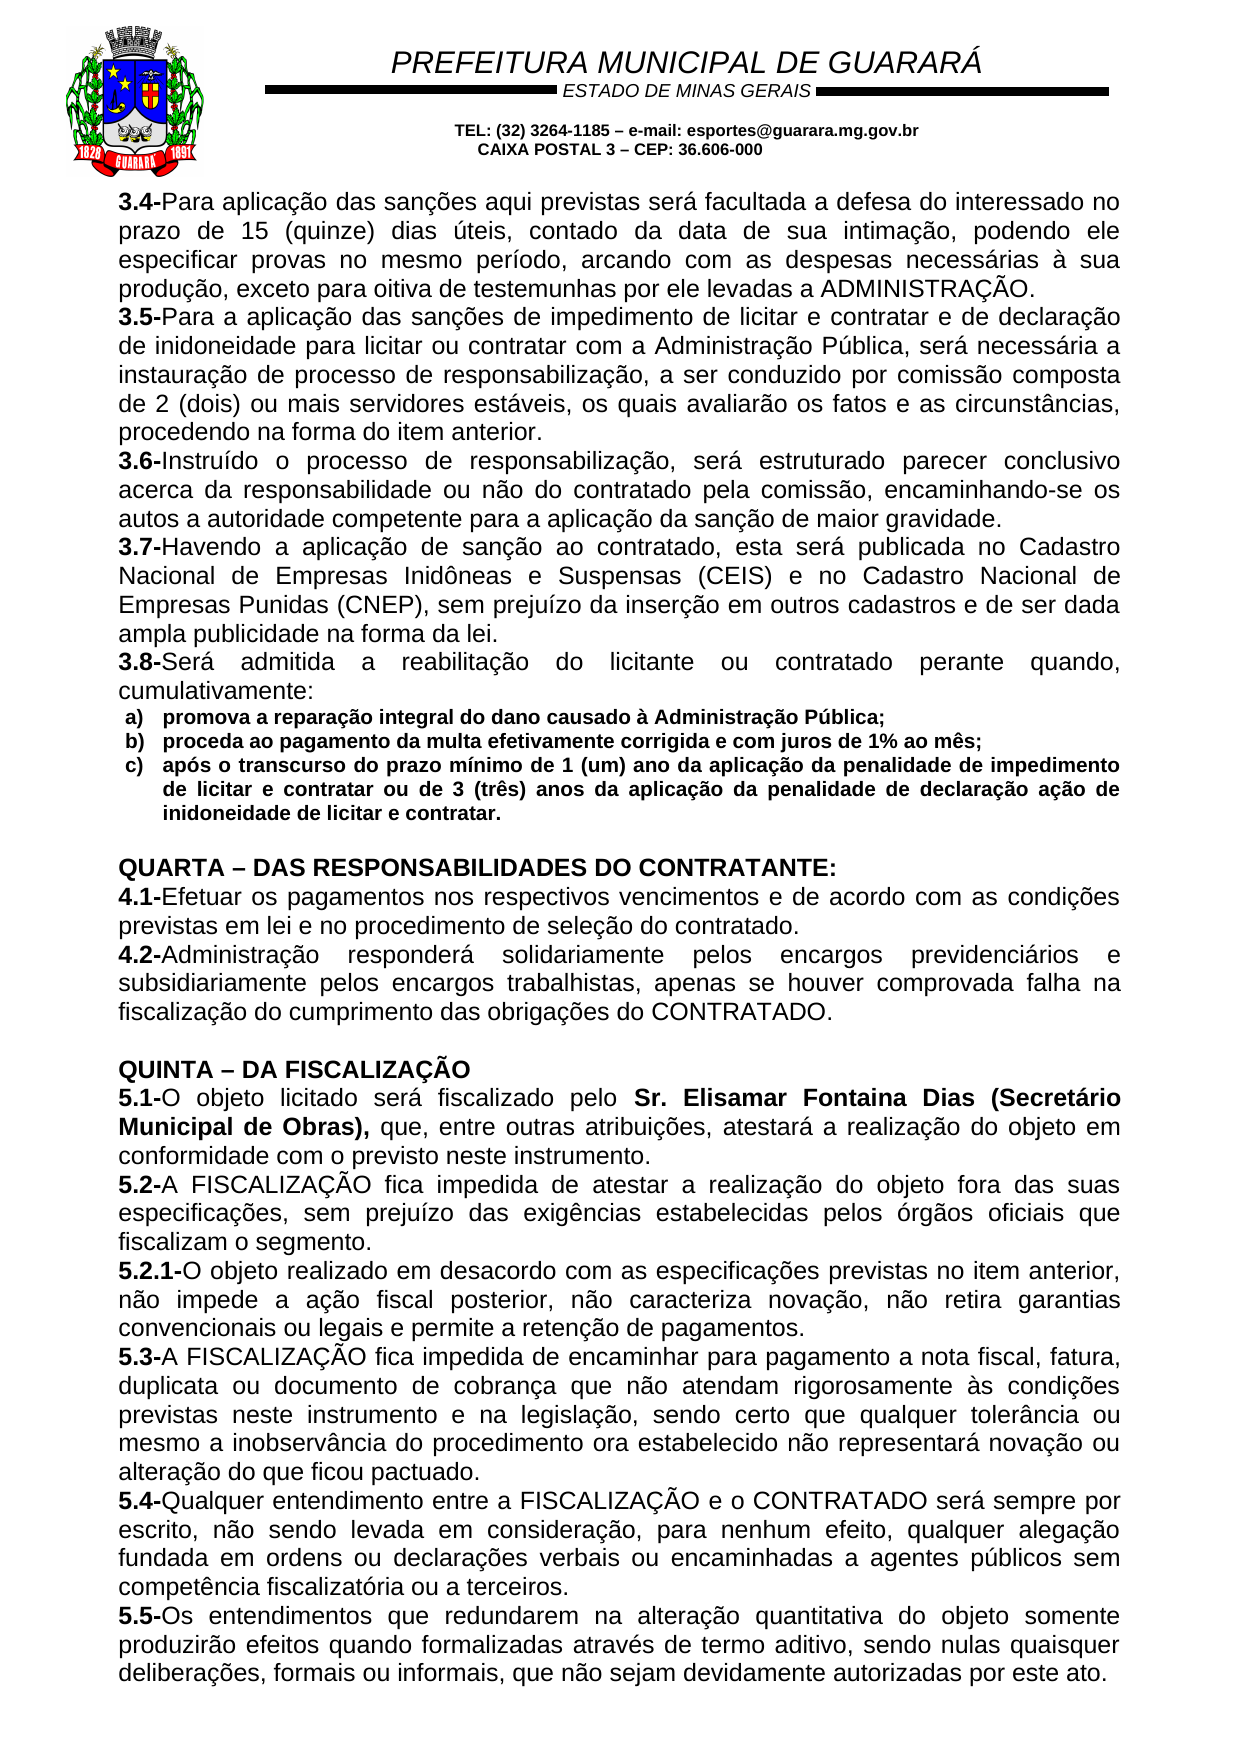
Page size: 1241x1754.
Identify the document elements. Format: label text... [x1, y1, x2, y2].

text 4.1-Efetuar os pagamentos nos respectivos vencimentos e de acordo com as condições previstas em lei e no procedimento de seleção do contratado. [118, 882, 1122, 940]
text 5.4-Qualquer entendimento entre a FISCALIZAÇÃO e o CONTRATADO será sempre por escrito, não sendo levada em consideração, para nenhum efeito, qualquer alegação fundada em ordens ou declarações verbais ou encaminhadas a agentes públicos sem competência fiscalizatória ou a terceiros. [118, 1486, 1122, 1601]
text 3.8-Será admitida a reabilitação do licitante ou contratado perante quando, cumulativamente: [118, 647, 1122, 705]
text 3.4-Para aplicação das sanções aqui previstas será facultada a defesa do interessado no prazo de 15 (quinze) dias úteis, contado da data de sua intimação, podendo ele especificar provas no mesmo período, arcando com as despesas necessárias à sua produção, exceto para oitiva de testemunhas por ele levadas a ADMINISTRAÇÃO. [118, 187, 1122, 302]
text 5.3-A FISCALIZAÇÃO fica impedida de encaminhar para pagamento a nota fiscal, fatura, duplicata ou documento de cobrança que não atendam rigorosamente às condições previstas neste instrumento e na legislação, sendo certo que qualquer tolerância ou mesmo a inobservância do procedimento ora estabelecido não representará novação ou alteração do que ficou pactuado. [118, 1342, 1122, 1486]
list após o transcurso do prazo mínimo de 1 (um) ano da aplicação da penalidade de impedimento de licitar e contratar ou de 3 (três) anos da aplicação da penalidade de declaração ação de inidoneidade de licitar e contratar. [125, 753, 1122, 825]
picture [66, 26, 204, 177]
text 3.7-Havendo a aplicação de sanção ao contratado, esta será publicada no Cadastro Nacional de Empresas Inidôneas e Suspensas (CEIS) e no Cadastro Nacional de Empresas Punidas (CNEP), sem prejuízo da inserção em outros cadastros e de ser dada ampla publicidade na forma da lei. [118, 532, 1122, 647]
text QUARTA – DAS RESPONSABILIDADES DO CONTRATANTE: [118, 853, 1122, 882]
text 5.5-Os entendimentos que redundarem na alteração quantitativa do objeto somente produzirão efeitos quando formalizadas através de termo aditivo, sendo nulas quaisquer deliberações, formais ou informais, que não sejam devidamente autorizadas por este ato. [118, 1601, 1122, 1687]
text 3.6-Instruído o processo de responsabilização, será estruturado parecer conclusivo acerca da responsabilidade ou não do contratado pela comissão, encaminhando-se os autos a autoridade competente para a aplicação da sanção de maior gravidade. [118, 446, 1122, 532]
text 3.5-Para a aplicação das sanções de impedimento de licitar e contratar e de declaração de inidoneidade para licitar ou contratar com a Administração Pública, será necessária a instauração de processo de responsabilização, a ser conduzido por comissão composta de 2 (dois) ou mais servidores estáveis, os quais avaliarão os fatos e as circunstâncias, procedendo na forma do item anterior. [118, 302, 1122, 446]
list promova a reparação integral do dano causado à Administração Pública; [125, 705, 1122, 729]
text QUINTA – DA FISCALIZAÇÃO [118, 1055, 1122, 1083]
text 4.2-Administração responderá solidariamente pelos encargos previdenciários e subsidiariamente pelos encargos trabalhistas, apenas se houver comprovada falha na fiscalização do cumprimento das obrigações do CONTRATADO. [118, 940, 1122, 1026]
text 5.2.1-O objeto realizado em desacordo com as especificações previstas no item anterior, não impede a ação fiscal posterior, não caracteriza novação, não retira garantias convencionais ou legais e permite a retenção de pagamentos. [118, 1256, 1122, 1342]
list proceda ao pagamento da multa efetivamente corrigida e com juros de 1% ao mês; [125, 729, 1122, 753]
text 5.2-A FISCALIZAÇÃO fica impedida de atestar a realização do objeto fora das suas especificações, sem prejuízo das exigências estabelecidas pelos órgãos oficiais que fiscalizam o segmento. [118, 1170, 1122, 1256]
text 5.1-O objeto licitado será fiscalizado pelo Sr. Elisamar Fontaina Dias (Secretário Municipal de Obras), que, entre outras atribuições, atestará a realização do objeto em conformidade com o previsto neste instrumento. [118, 1083, 1122, 1170]
